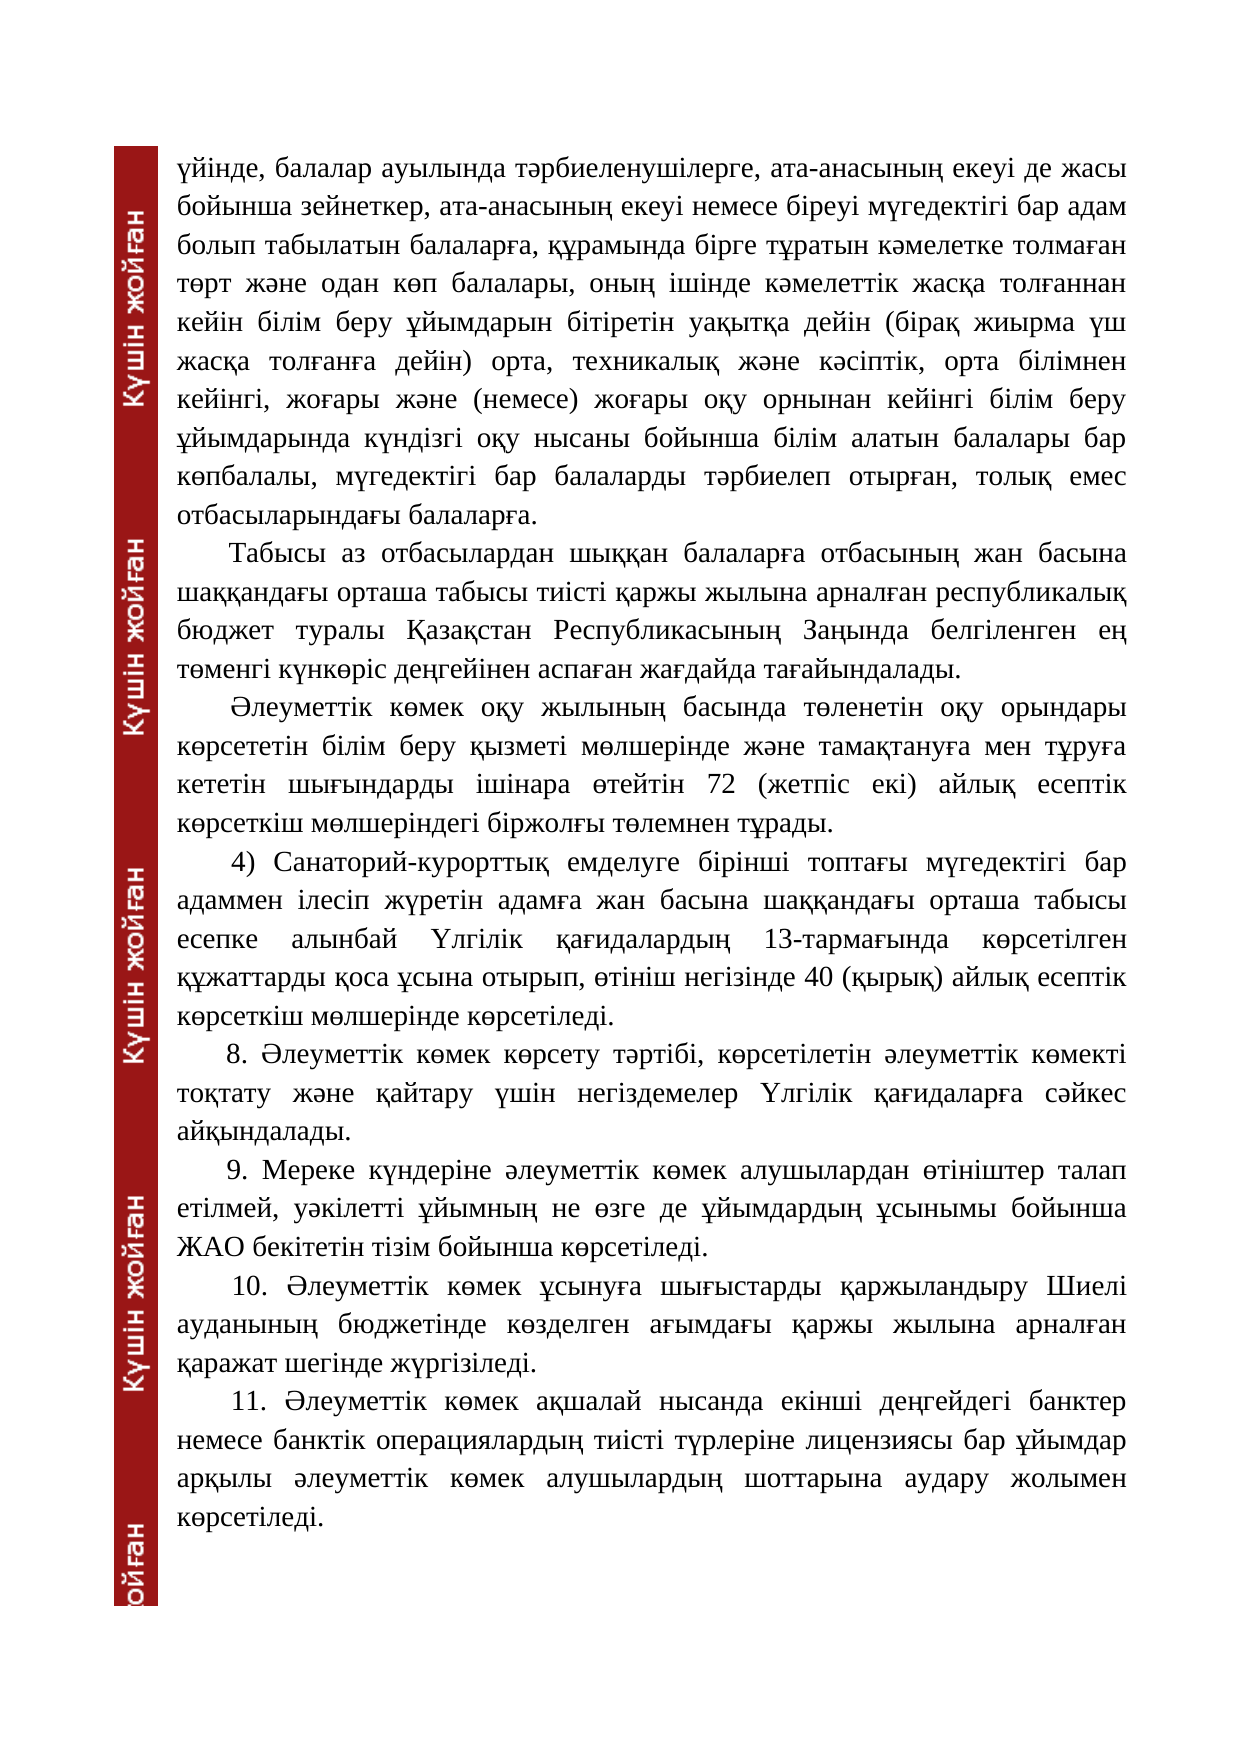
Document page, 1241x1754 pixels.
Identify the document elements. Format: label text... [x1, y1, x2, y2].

picture [114, 839, 158, 844]
picture [114, 1378, 158, 1383]
picture [114, 146, 158, 150]
picture [114, 530, 158, 535]
text Табысы аз отбасылардан шыққан балаларға отбасының жан басына шаққандағы орташа табысы тиісті қаржы жылына арналған республикалық бюджет туралы Қазақстан Республикасының Заңында белгіленген ең төменгі күнкөріс деңгейінен аспаған жағдайда тағайындалады. [112, 535, 1128, 684]
text Әлеуметтік көмек оқу жылының басында төленетін оқу орындары көрсететін білім беру қызметі мөлшерінде және тамақтануға мен тұруға кететін шығындарды ішінара өтейтін 72 (жетпіс екі) айлық есептік көрсеткіш мөлшеріндегі біржолғы төлемнен тұрады. [112, 689, 1128, 839]
picture [114, 1532, 158, 1606]
picture [114, 1263, 158, 1268]
text 4) Санаторий-курорттық емделуге бірінші топтағы мүгедектігі бар адаммен ілесіп жүретін адамға жан басына шаққандағы орташа табысы есепке алынбай Үлгілік қағидалардың 13-тармағында көрсетілген құжаттарды қоса ұсына отырып, өтініш негізінде 40 (қырық) айлық есептік көрсеткіш мөлшерінде көрсетіледі. [112, 844, 1128, 1031]
text 9. Мереке күндеріне әлеуметтік көмек алушылардан өтініштер талап етілмей, уәкілетті ұйымның не өзге де ұйымдардың ұсынымы бойынша ЖАО бекітетін тізім бойынша көрсетіледі. [112, 1152, 1128, 1263]
text 8. Әлеуметтік көмек көрсету тәртібі, көрсетілетін әлеуметтік көмекті тоқтату және қайтару үшін негіздемелер Үлгілік қағидаларға сәйкес айқындалады. [112, 1036, 1128, 1147]
text 11. Әлеуметтік көмек ақшалай нысанда екінші деңгейдегі банктер немесе банктік операциялардың тиісті түрлеріне лицензиясы бар ұйымдар арқылы әлеуметтік көмек алушылардың шоттарына аудару жолымен көрсетіледі. [112, 1383, 1128, 1532]
picture [114, 1147, 158, 1152]
picture [114, 1031, 158, 1036]
picture [114, 684, 158, 689]
text 10. Әлеуметтік көмек ұсынуға шығыстарды қаржыландыру Шиелі ауданының бюджетінде көзделген ағымдағы қаржы жылына арналған қаражат шегінде жүргізіледі. [112, 1268, 1128, 1378]
